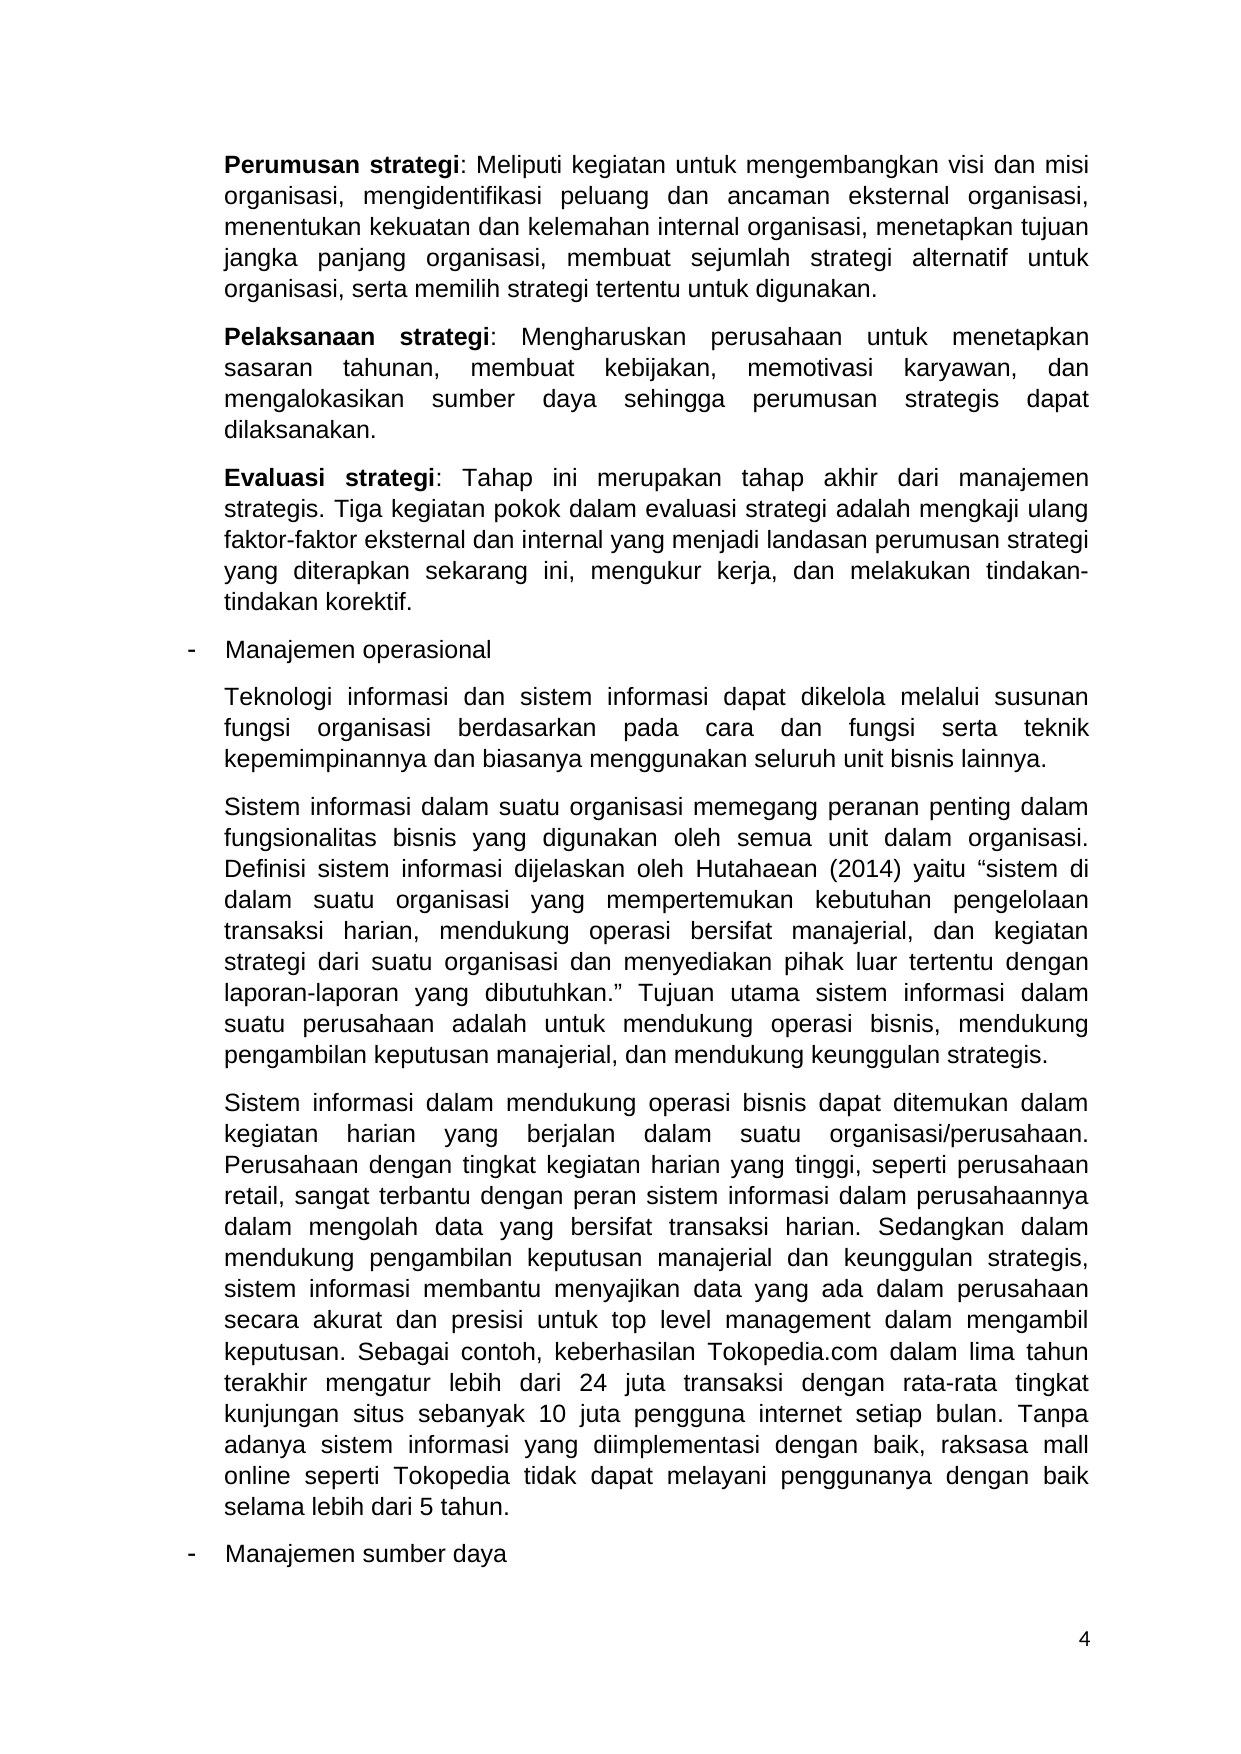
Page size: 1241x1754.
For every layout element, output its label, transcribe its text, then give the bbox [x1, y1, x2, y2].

text Evaluasi strategi: Tahap ini merupakan tahap akhir dari manajemen strategis. Tiga kegiatan pokok dalam evaluasi strategi adalah mengkaji ulang faktor-faktor eksternal dan internal yang menjadi landasan perumusan strategi yang diterapkan sekarang ini, mengukur kerja, dan melakukan tindakan-tindakan korektif. [224, 463, 1090, 616]
list Manajemen sumber daya [187, 1539, 1090, 1568]
text Sistem informasi dalam suatu organisasi memegang peranan penting dalam fungsionalitas bisnis yang digunakan oleh semua unit dalam organisasi. Definisi sistem informasi dijelaskan oleh Hutahaean (2014) yaitu “sistem di dalam suatu organisasi yang mempertemukan kebutuhan pengelolaan transaksi harian, mendukung operasi bersifat manajerial, dan kegiatan strategi dari suatu organisasi dan menyediakan pihak luar tertentu dengan laporan-laporan yang dibutuhkan.” Tujuan utama sistem informasi dalam suatu perusahaan adalah untuk mendukung operasi bisnis, mendukung pengambilan keputusan manajerial, dan mendukung keunggulan strategis. [224, 792, 1090, 1069]
text Pelaksanaan strategi: Mengharuskan perusahaan untuk menetapkan sasaran tahunan, membuat kebijakan, memotivasi karyawan, dan mengalokasikan sumber daya sehingga perumusan strategis dapat dilaksanakan. [224, 322, 1090, 444]
text Sistem informasi dalam mendukung operasi bisnis dapat ditemukan dalam kegiatan harian yang berjalan dalam suatu organisasi/perusahaan. Perusahaan dengan tingkat kegiatan harian yang tinggi, seperti perusahaan retail, sangat terbantu dengan peran sistem informasi dalam perusahaannya dalam mengolah data yang bersifat transaksi harian. Sedangkan dalam mendukung pengambilan keputusan manajerial dan keunggulan strategis, sistem informasi membantu menyajikan data yang ada dalam perusahaan secara akurat dan presisi untuk top level management dalam mengambil keputusan. Sebagai contoh, keberhasilan Tokopedia.com dalam lima tahun terakhir mengatur lebih dari 24 juta transaksi dengan rata-rata tingkat kunjungan situs sebanyak 10 juta pengguna internet setiap bulan. Tanpa adanya sistem informasi yang diimplementasi dengan baik, raksasa mall online seperti Tokopedia tidak dapat melayani penggunanya dengan baik selama lebih dari 5 tahun. [224, 1088, 1090, 1521]
list Manajemen operasional [187, 634, 1090, 663]
text Teknologi informasi dan sistem informasi dapat dikelola melalui susunan fungsi organisasi berdasarkan pada cara dan fungsi serta teknik kepemimpinannya dan biasanya menggunakan seluruh unit bisnis lainnya. [224, 682, 1090, 773]
text Perumusan strategi: Meliputi kegiatan untuk mengembangkan visi dan misi organisasi, mengidentifikasi peluang dan ancaman eksternal organisasi, menentukan kekuatan dan kelemahan internal organisasi, menetapkan tujuan jangka panjang organisasi, membuat sejumlah strategi alternatif untuk organisasi, serta memilih strategi tertentu untuk digunakan. [224, 150, 1090, 303]
